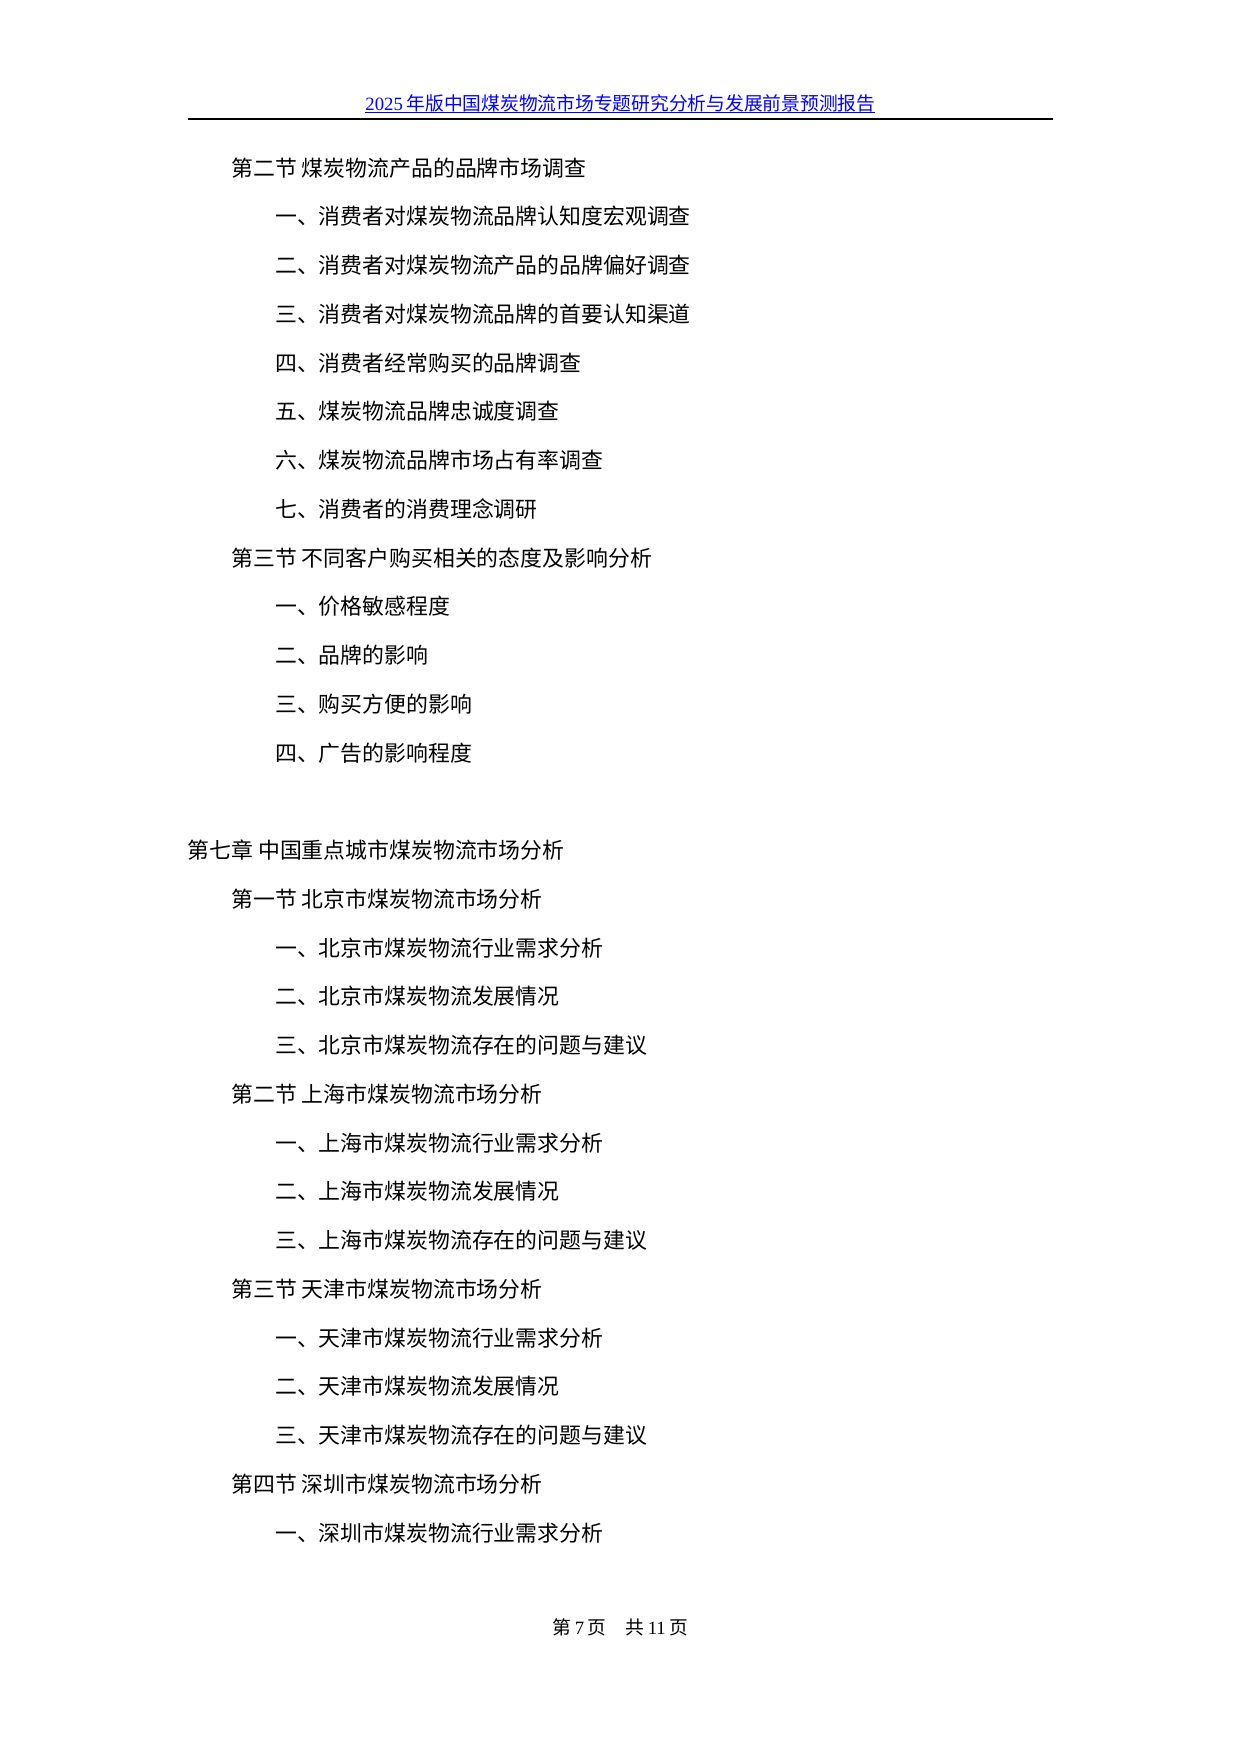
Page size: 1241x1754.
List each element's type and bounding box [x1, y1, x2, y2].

text [187, 150, 1053, 1548]
